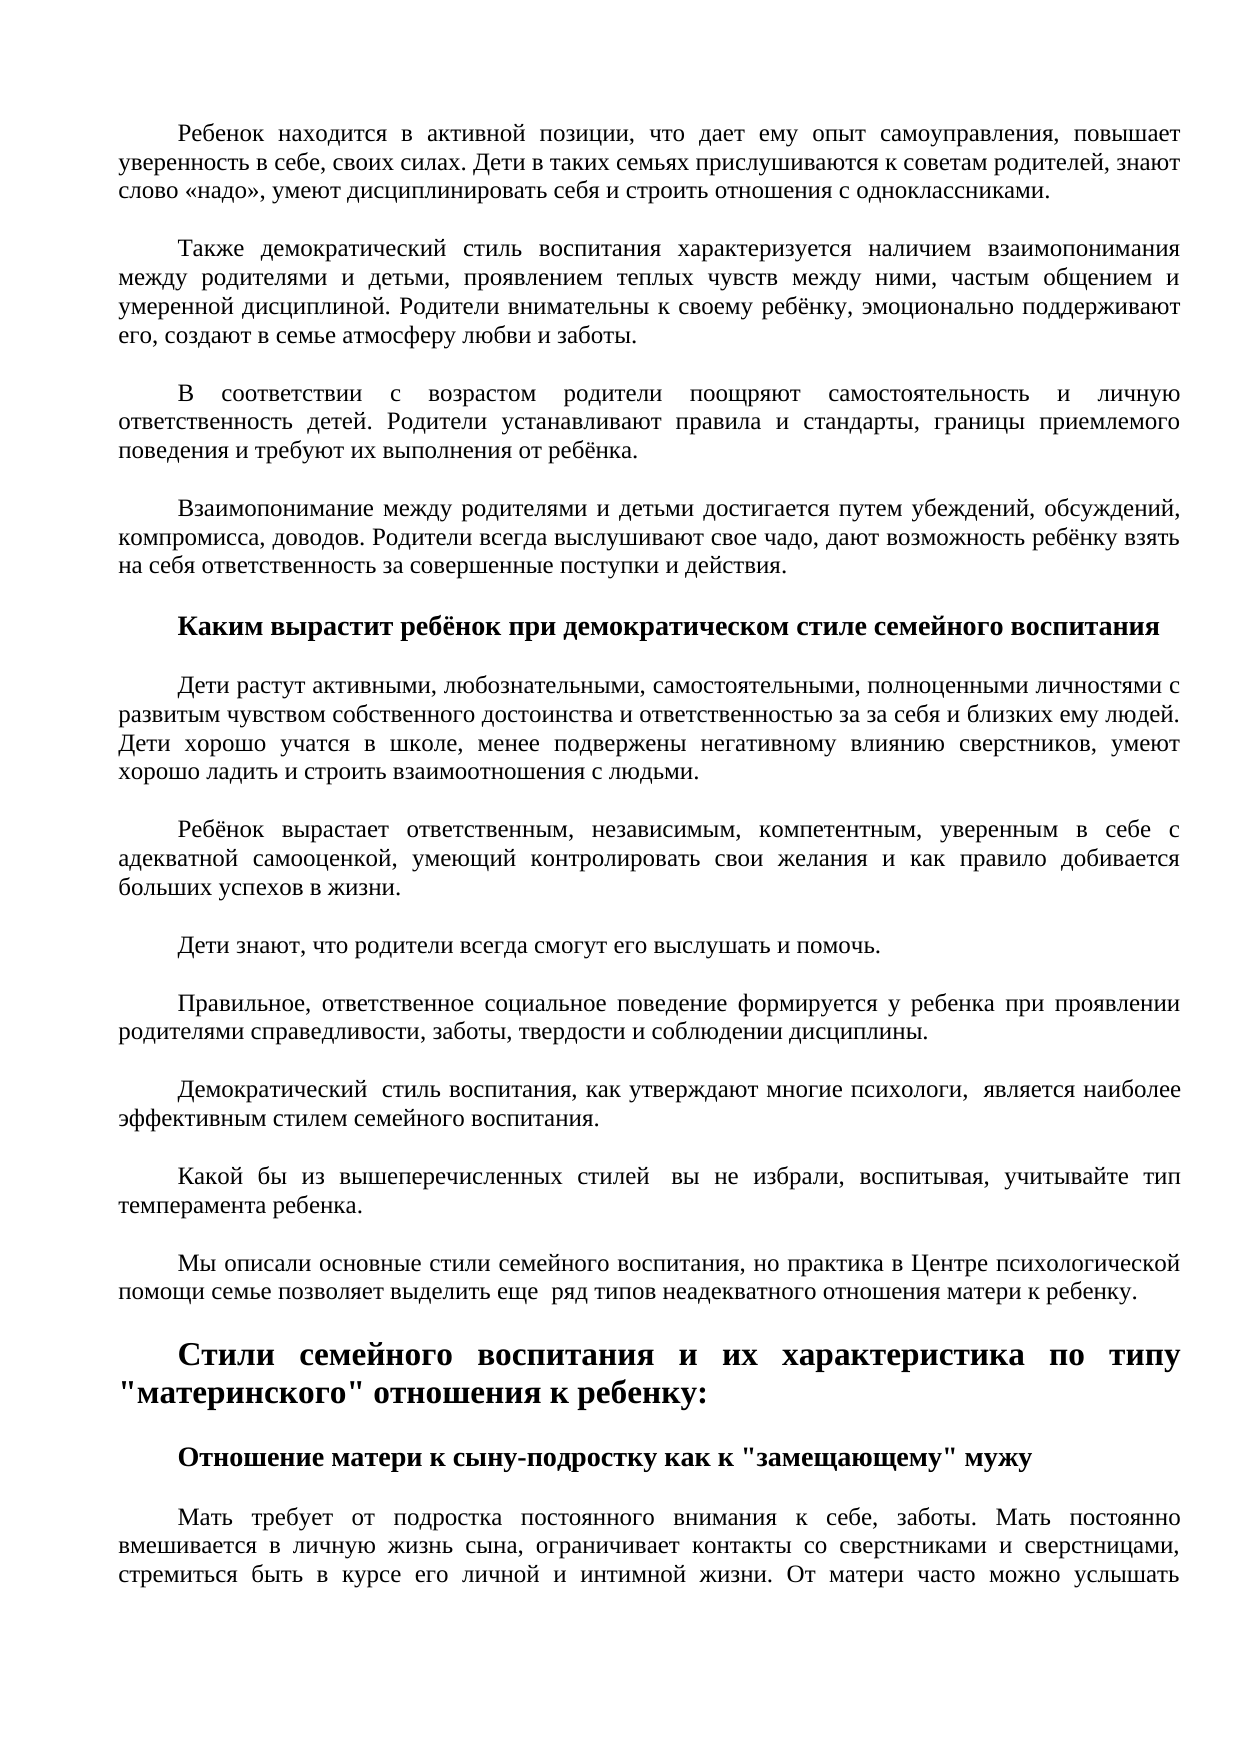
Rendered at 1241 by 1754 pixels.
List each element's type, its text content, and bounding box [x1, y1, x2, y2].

text Отношение матери к сыну-подростку как к "замещающему" мужу [118, 1440, 1181, 1472]
text Демократический стиль воспитания, как утверждают многие психологи, является наиболее эффективным стилем семейного воспитания. [118, 1074, 1181, 1132]
text В соответствии с возрастом родители поощряют самостоятельность и личную ответственность детей. Родители устанавливают правила и стандарты, границы приемлемого поведения и требуют их выполнения от ребёнка. [118, 378, 1181, 464]
text Правильное, ответственное социальное поведение формируется у ребенка при проявлении родителями справедливости, заботы, твердости и соблюдении дисциплины. [118, 988, 1181, 1045]
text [118, 1502, 1181, 1588]
text Мы описали основные стили семейного воспитания, но практика в Центре психологической помощи семье позволяет выделить еще ряд типов неадекватного отношения матери к ребенку. [118, 1248, 1181, 1305]
text Взаимопонимание между родителями и детьми достигается путем убеждений, обсуждений, компромисса, доводов. Родители всегда выслушивают свое чадо, дают возможность ребёнку взять на себя ответственность за совершенные поступки и действия. [118, 493, 1181, 579]
text Стили семейного воспитания и их характеристика по типу "материнского" отношения к ребенку: [118, 1334, 1181, 1411]
text Каким вырастит ребёнок при демократическом стиле семейного воспитания [118, 608, 1181, 641]
text Дети знают, что родители всегда смогут его выслушать и помочь. [118, 930, 1181, 958]
text Также демократический стиль воспитания характеризуется наличием взаимопонимания между родителями и детьми, проявлением теплых чувств между ними, частым общением и умеренной дисциплиной. Родители внимательны к своему ребёнку, эмоционально поддерживают его, создают в семье атмосферу любви и заботы. [118, 233, 1181, 348]
text Ребёнок вырастает ответственным, независимым, компетентным, уверенным в себе с адекватной самооценкой, умеющий контролировать свои желания и как правило добивается больших успехов в жизни. [118, 814, 1181, 901]
text Ребенок находится в активной позиции, что дает ему опыт самоуправления, повышает уверенность в себе, своих силах. Дети в таких семьях прислушиваются к советам родителей, знают слово «надо», умеют дисциплинировать себя и строить отношения с одноклассниками. [118, 118, 1181, 204]
text Какой бы из вышеперечисленных стилей вы не избрали, воспитывая, учитывайте тип темперамента ребенка. [118, 1161, 1181, 1218]
text Дети растут активными, любознательными, самостоятельными, полноценными личностями с развитым чувством собственного достоинства и ответственностью за за себя и близких ему людей. Дети хорошо учатся в школе, менее подвержены негативному влиянию сверстников, умеют хорошо ладить и строить взаимоотношения с людьми. [118, 670, 1181, 785]
